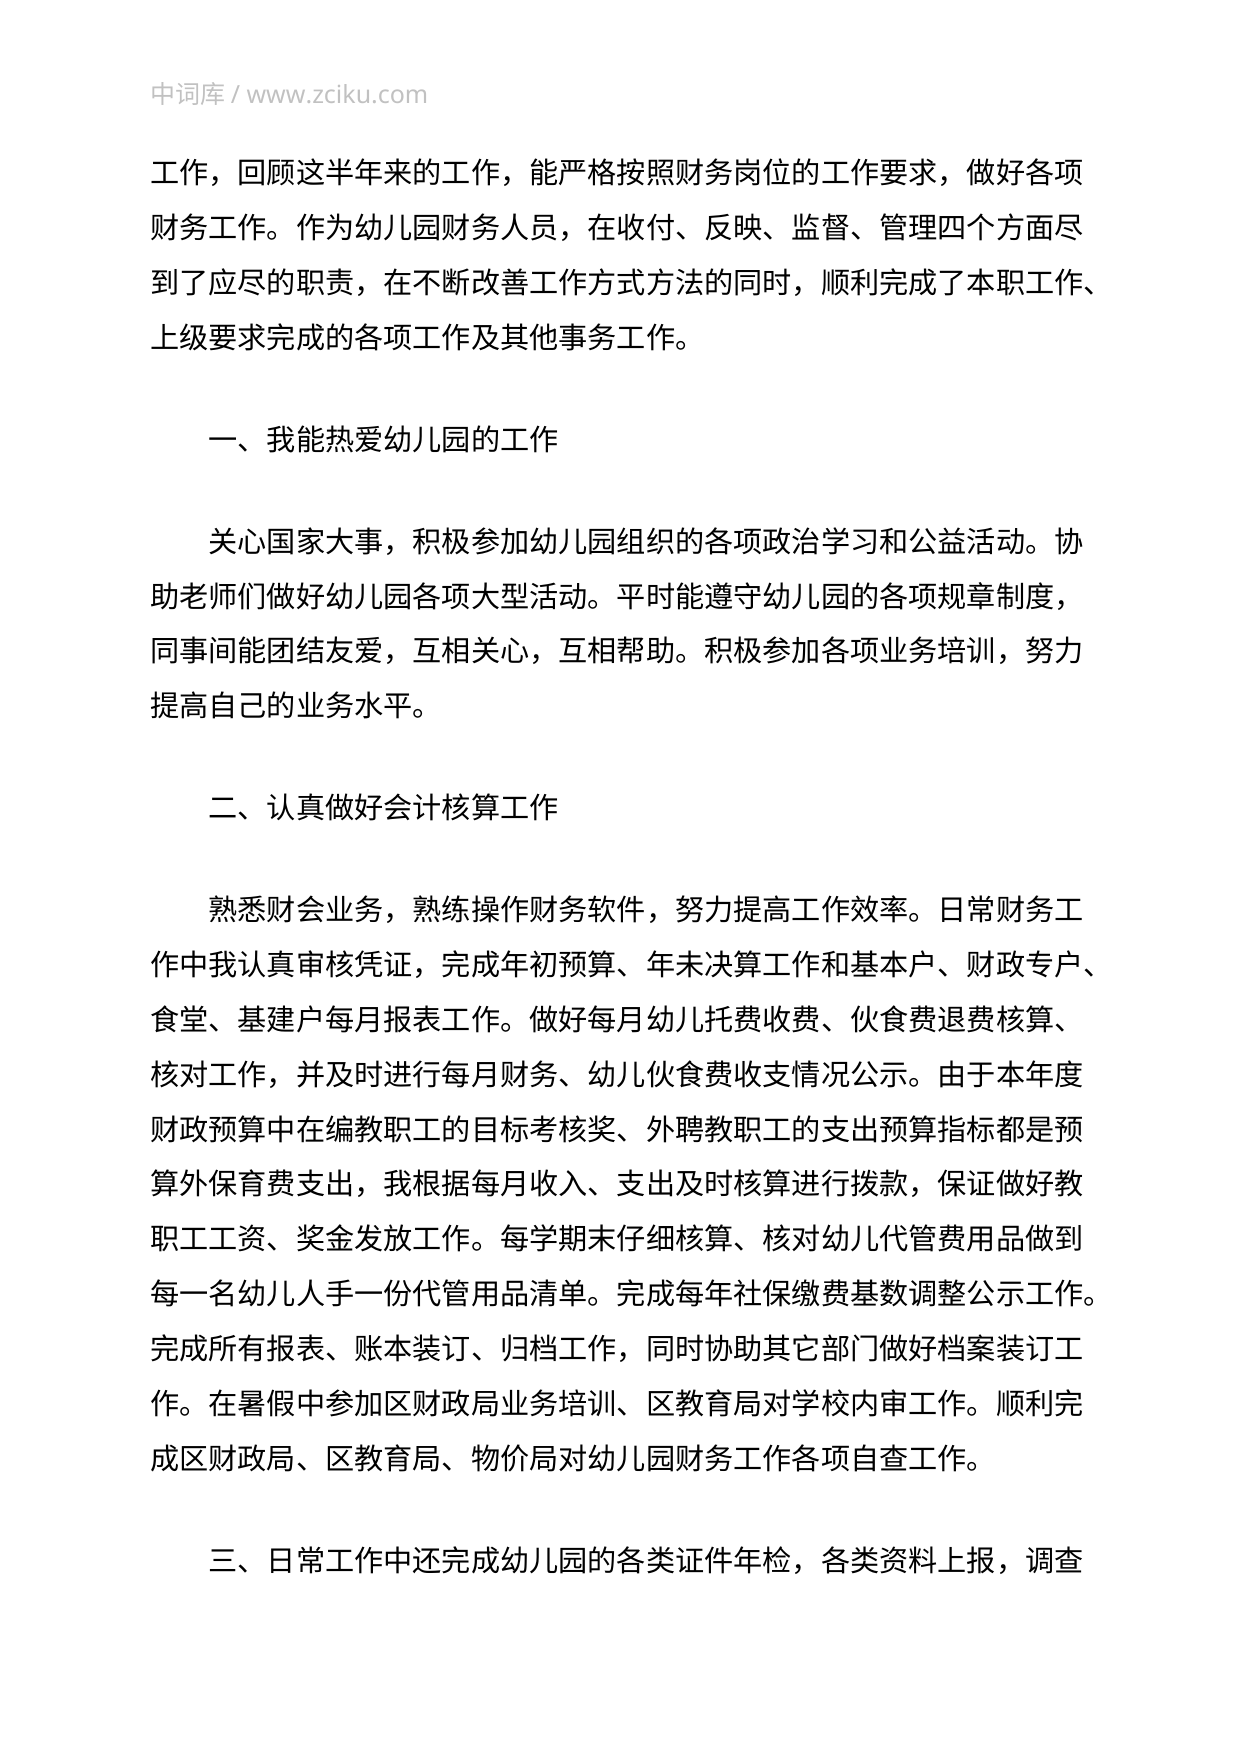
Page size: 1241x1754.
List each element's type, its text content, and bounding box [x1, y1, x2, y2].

text 关心国家大事，积极参加幼儿园组织的各项政治学习和公益活动。协助老师们做好幼儿园各项大型活动。平时能遵守幼儿园的各项规章制度，同事间能团结友爱，互相关心，互相帮助。积极参加各项业务培训，努力提高自己的业务水平。 [150, 518, 1090, 725]
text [150, 1537, 1090, 1579]
text 一、我能热爱幼儿园的工作 [150, 416, 1090, 459]
text 二、认真做好会计核算工作 [150, 785, 1090, 827]
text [150, 150, 1090, 357]
text 熟悉财会业务，熟练操作财务软件，努力提高工作效率。日常财务工作中我认真审核凭证，完成年初预算、年未决算工作和基本户、财政专户、食堂、基建户每月报表工作。做好每月幼儿托费收费、伙食费退费核算、核对工作，并及时进行每月财务、幼儿伙食费收支情况公示。由于本年度财政预算中在编教职工的目标考核奖、外聘教职工的支出预算指标都是预算外保育费支出，我根据每月收入、支出及时核算进行拨款，保证做好教职工工资、奖金发放工作。每学期末仔细核算、核对幼儿代管费用品做到每一名幼儿人手一份代管用品清单。完成每年社保缴费基数调整公示工作。完成所有报表、账本装订、归档工作，同时协助其它部门做好档案装订工作。在暑假中参加区财政局业务培训、区教育局对学校内审工作。顺利完成区财政局、区教育局、物价局对幼儿园财务工作各项自查工作。 [150, 886, 1090, 1478]
